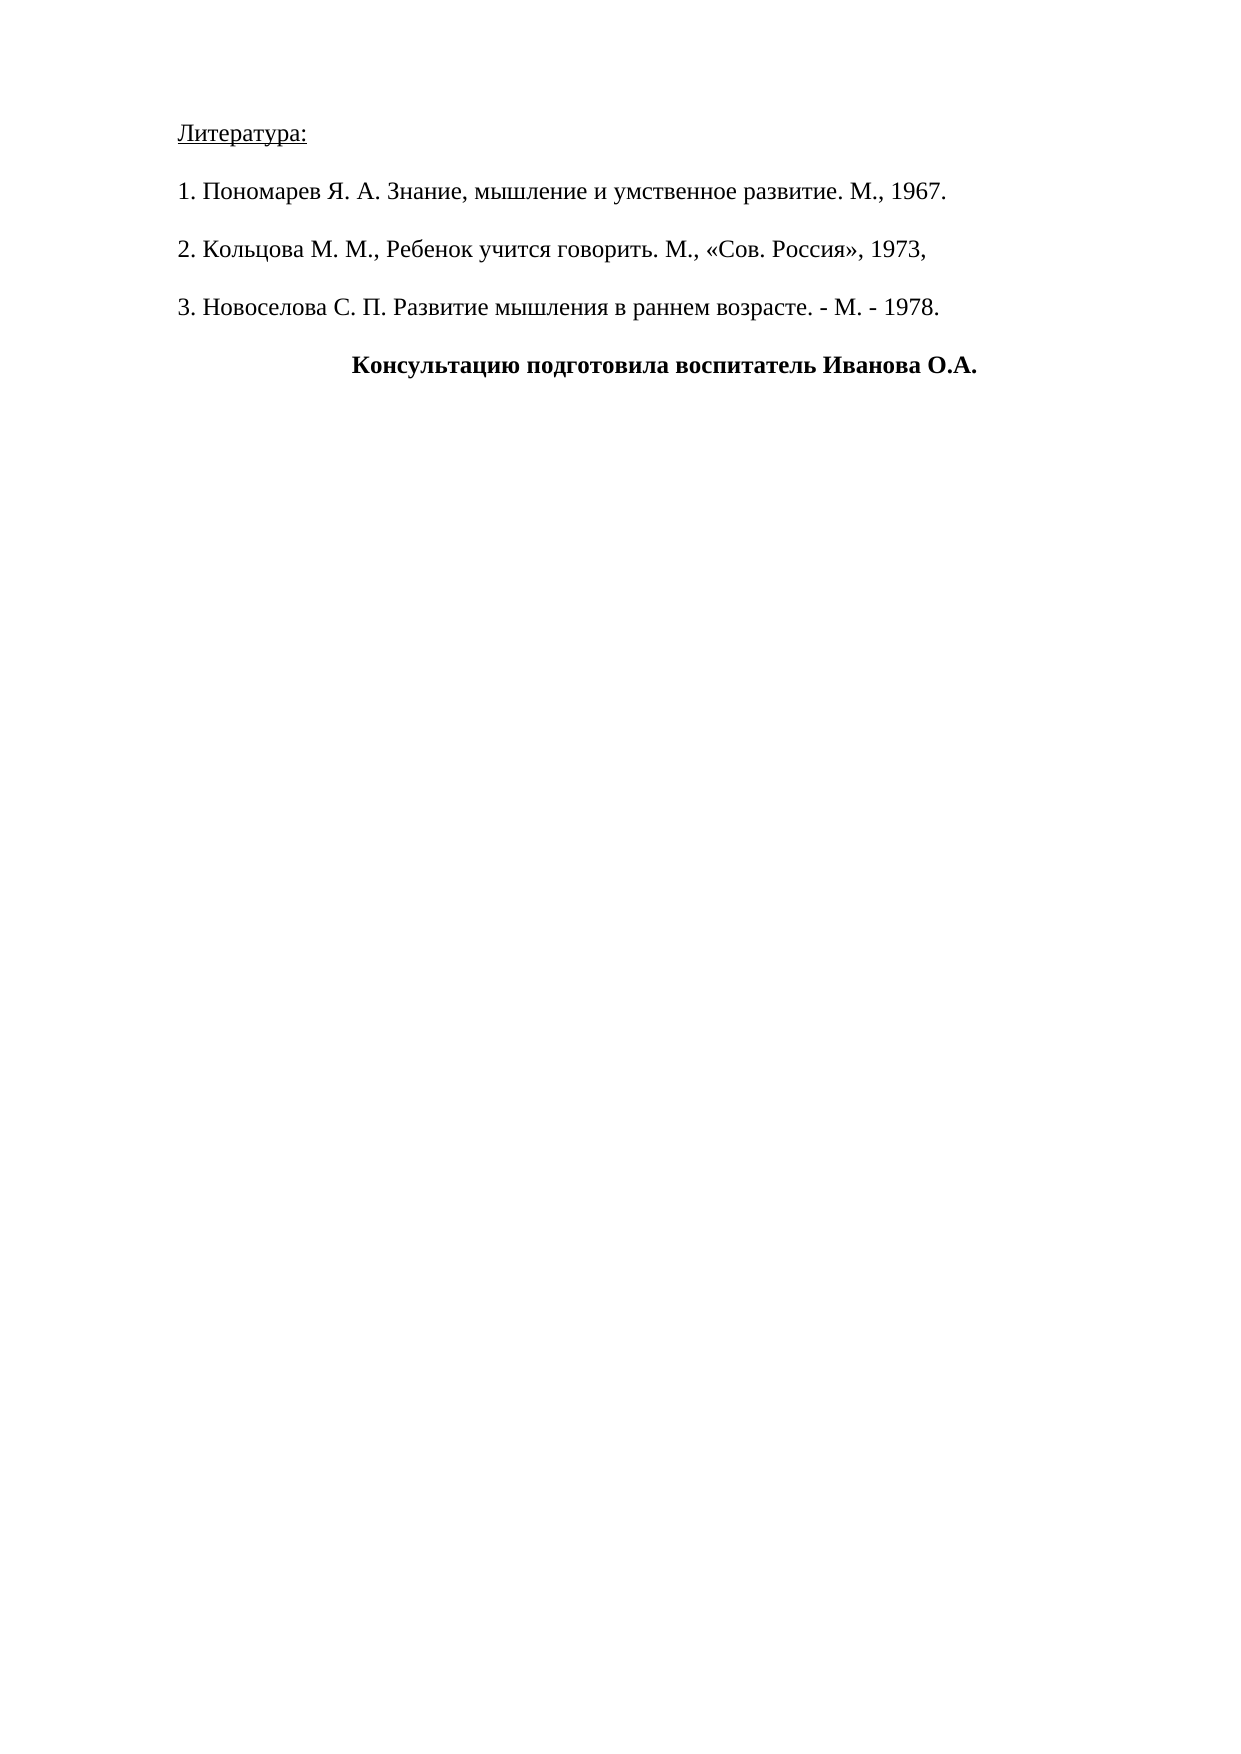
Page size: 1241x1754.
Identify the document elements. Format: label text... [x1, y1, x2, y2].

text Консультацию подготовила воспитатель Иванова О.А. [177, 350, 1152, 378]
text 3. Новоселова С. П. Развитие мышления в раннем возрасте. - М. - 1978. [177, 292, 1152, 321]
text Литература: [177, 118, 1152, 147]
text 2. Кольцова М. М., Ребенок учится говорить. М., «Сов. Россия», 1973, [177, 234, 1152, 263]
text 1. Пономарев Я. А. Знание, мышление и умственное развитие. М., 1967. [177, 176, 1152, 205]
